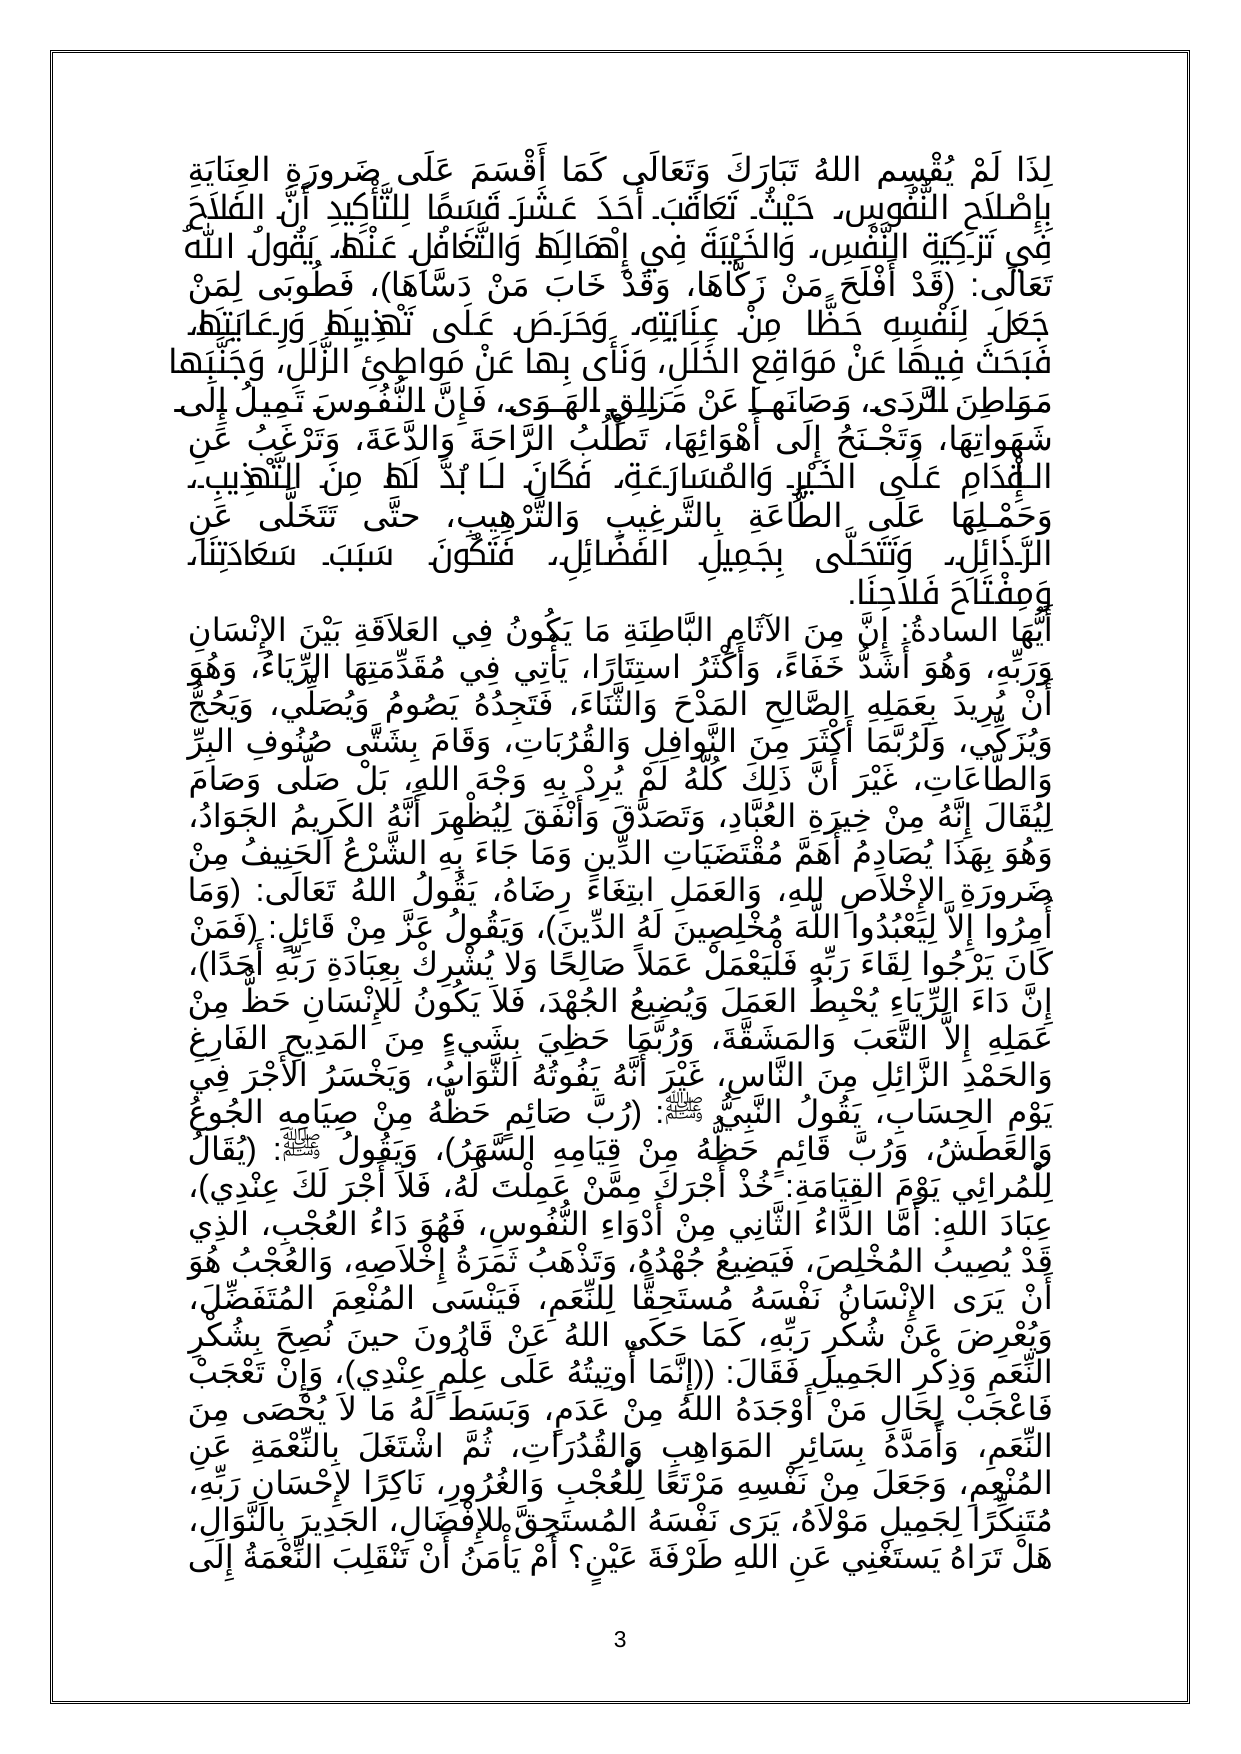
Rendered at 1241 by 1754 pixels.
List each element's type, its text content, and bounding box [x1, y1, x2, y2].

text لِذَا لَمْ يُقْسِم اللهُ تَبَارَكَ وَتَعَالَى كَمَا أَقْسَمَ عَلَى ضَرورَةِ العِنَايَةِ بِإِصْلاَحِ النُّفُوسِ، حَيْثُ تَعَاقَبَ أَحَدَ عَشَرَ قَسَمًا لِلتَّأْكِيدِ أَنَّ الفَلاَحَ فِي تَزكِيَةِ النَّفْسِ، وَالخَيْبَةَ فِي إِهْمَالِهَا وَالتَّغَافُلِ عَنْهَا، يَقُولُ اللهُ تَعَالَى: (قَدْ أَفْلَحَ مَنْ زَكَّاهَا، وَقَدْ خَابَ مَنْ دَسَّاهَا)، فَطُوبَى لِمَنْ جَعَلَ لِنَفْسِهِ حَظًّا مِنْ عِنَايَتِهِ، وَحَرَصَ عَلَى تَهْذِيبِهَا وَرِعَايَتِهَا، فَبَحَثَ فِيهَا عَنْ مَوَاقِعِ الخَلَلِ، وَنَأَى بِها عَنْ مَواطِئِ الزَّلَلِ، وَجَنَّبَها مَوَاطِنَ الرَّدَى، وَصَانَها عَنْ مَزَالِقِ الهَوَى، فَإِنَّ النُّفُوسَ تَمِيلُ إِلَى شَهَواتِهَا، وَتَجْـنَحُ إِلَى أَهْوَائِهَا، تَطْلُبُ الرَّاحَةَ وَالدَّعَةَ، وَتَرْغَبُ عَنِ الإِقْدَامِ عَلَى الخَيْرِ وَالمُسَارَعَةِ، فَكَانَ لاَ بُدَّ لَهَا مِنَ التَّهْذِيبِ، وَحَمْـلِهَا عَلَى الطَّاعَةِ بِالتَّرغِيبِ وَالتَّرْهِيبِ، حتَّى تَتَخَلَّى عَنِ الرَّذَائِلِ، وَتَتَحَلَّى بِجَمِيلِ الفَضَائِلِ، فَتَكُونَ سَبَبَ سَعَادَتِنَا، وَمِفْتَاحَ فَلاَحِنَا. [187, 150, 1053, 611]
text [187, 611, 1053, 1575]
